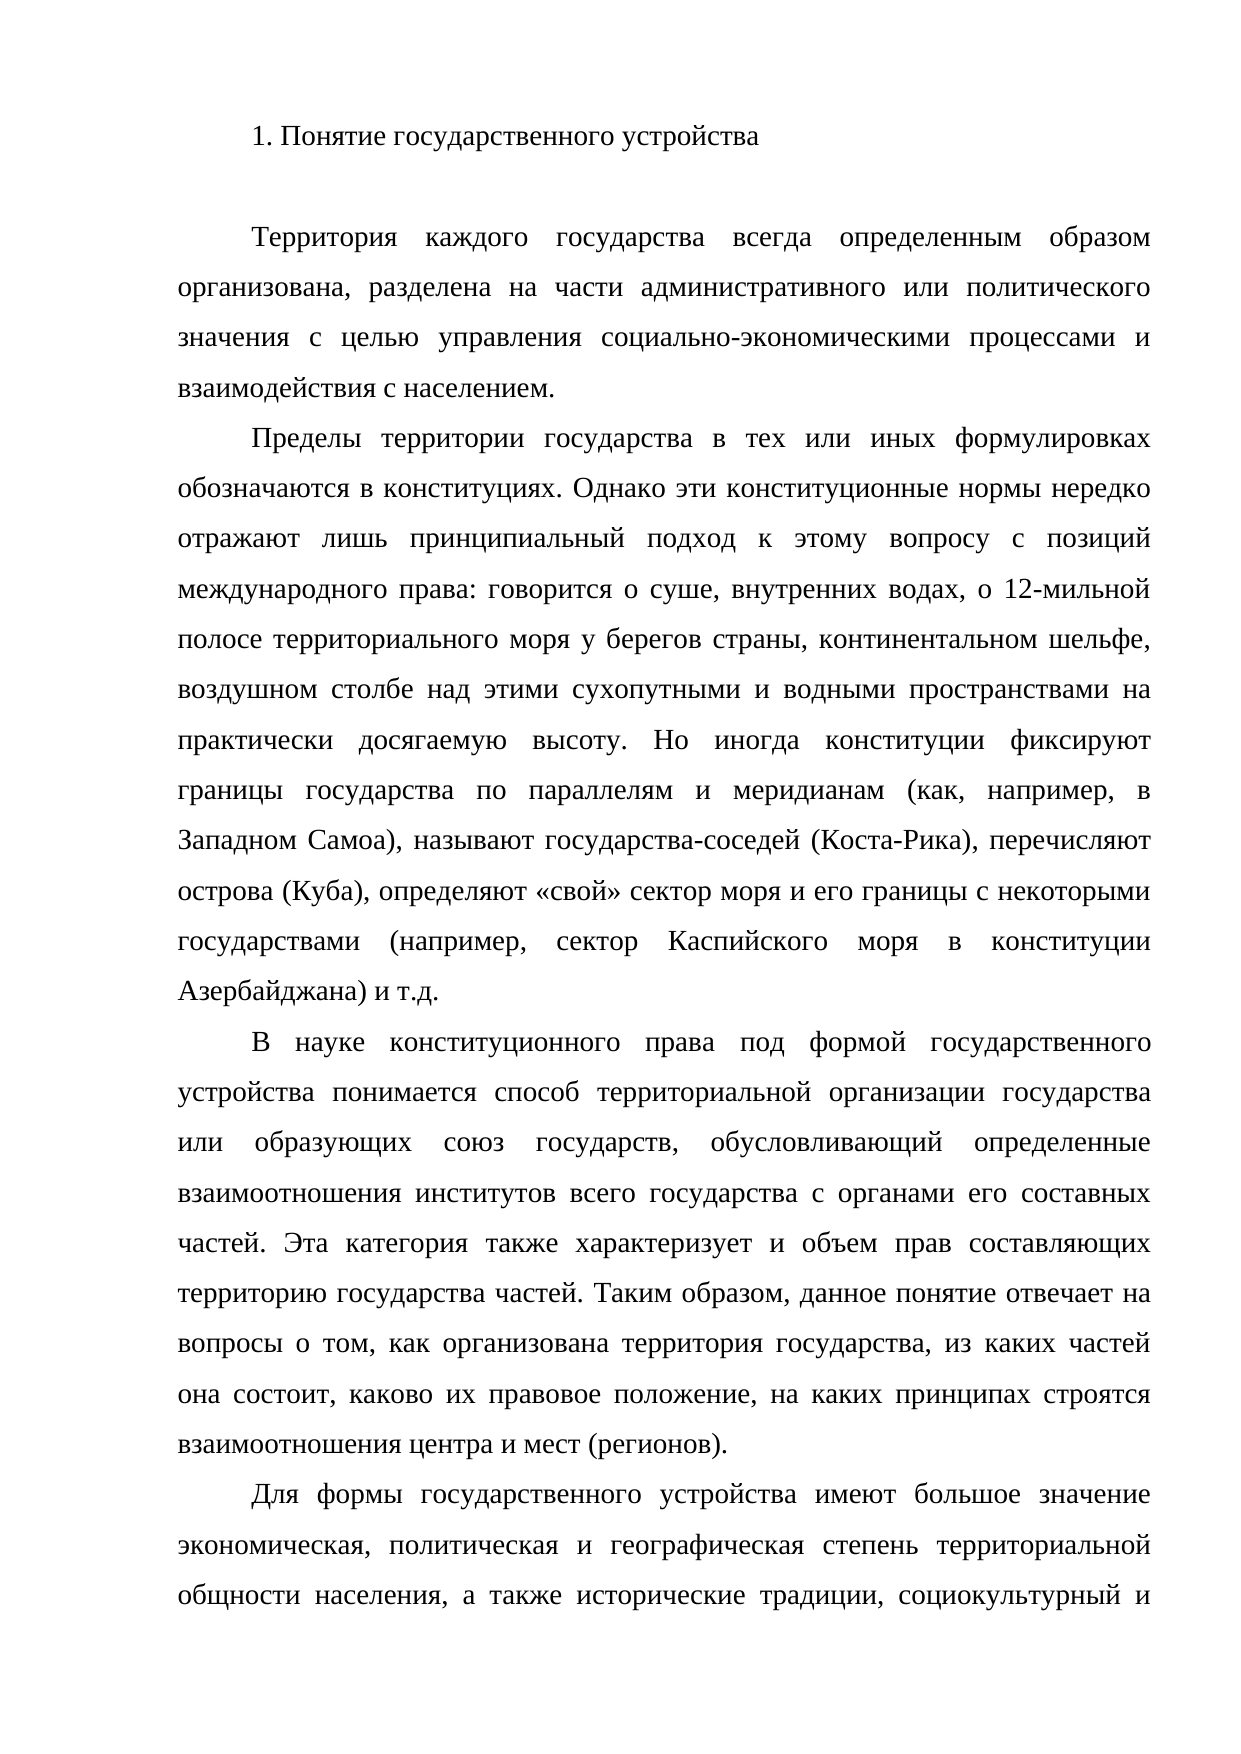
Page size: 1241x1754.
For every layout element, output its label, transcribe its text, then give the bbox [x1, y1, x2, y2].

text Территория каждого государства всегда определенным образом организована, разделена на части административного или политического значения с целью управления социально-экономическими процессами и взаимодействия с населением. [177, 219, 1152, 403]
text 1. Понятие государственного устройства [177, 118, 1152, 152]
text В науке конституционного права под формой государственного устройства понимается способ территориальной организации государства или образующих союз государств, обусловливающий определенные взаимоотношения институтов всего государства с органами его составных частей. Эта категория также характеризует и объем прав составляющих территорию государства частей. Таким образом, данное понятие отвечает на вопросы о том, как организована территория государства, из каких частей она состоит, каково их правовое положение, на каких принципах строятся взаимоотношения центра и мест (регионов). [177, 1024, 1152, 1460]
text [177, 1477, 1152, 1611]
text Пределы территории государства в тех или иных формулировках обозначаются в конституциях. Однако эти конституционные нормы нередко отражают лишь принципиальный подход к этому вопросу с позиций международного права: говорится о суше, внутренних водах, о 12-мильной полосе территориального моря у берегов страны, континентальном шельфе, воздушном столбе над этими сухопутными и водными пространствами на практически досягаемую высоту. Но иногда конституции фиксируют границы государства по параллелям и меридианам (как, например, в Западном Самоа), называют государства-соседей (Коста-Рика), перечисляют острова (Куба), определяют «свой» сектор моря и его границы с некоторыми государствами (например, сектор Каспийского моря в конституции Азербайджана) и т.д. [177, 420, 1152, 1007]
